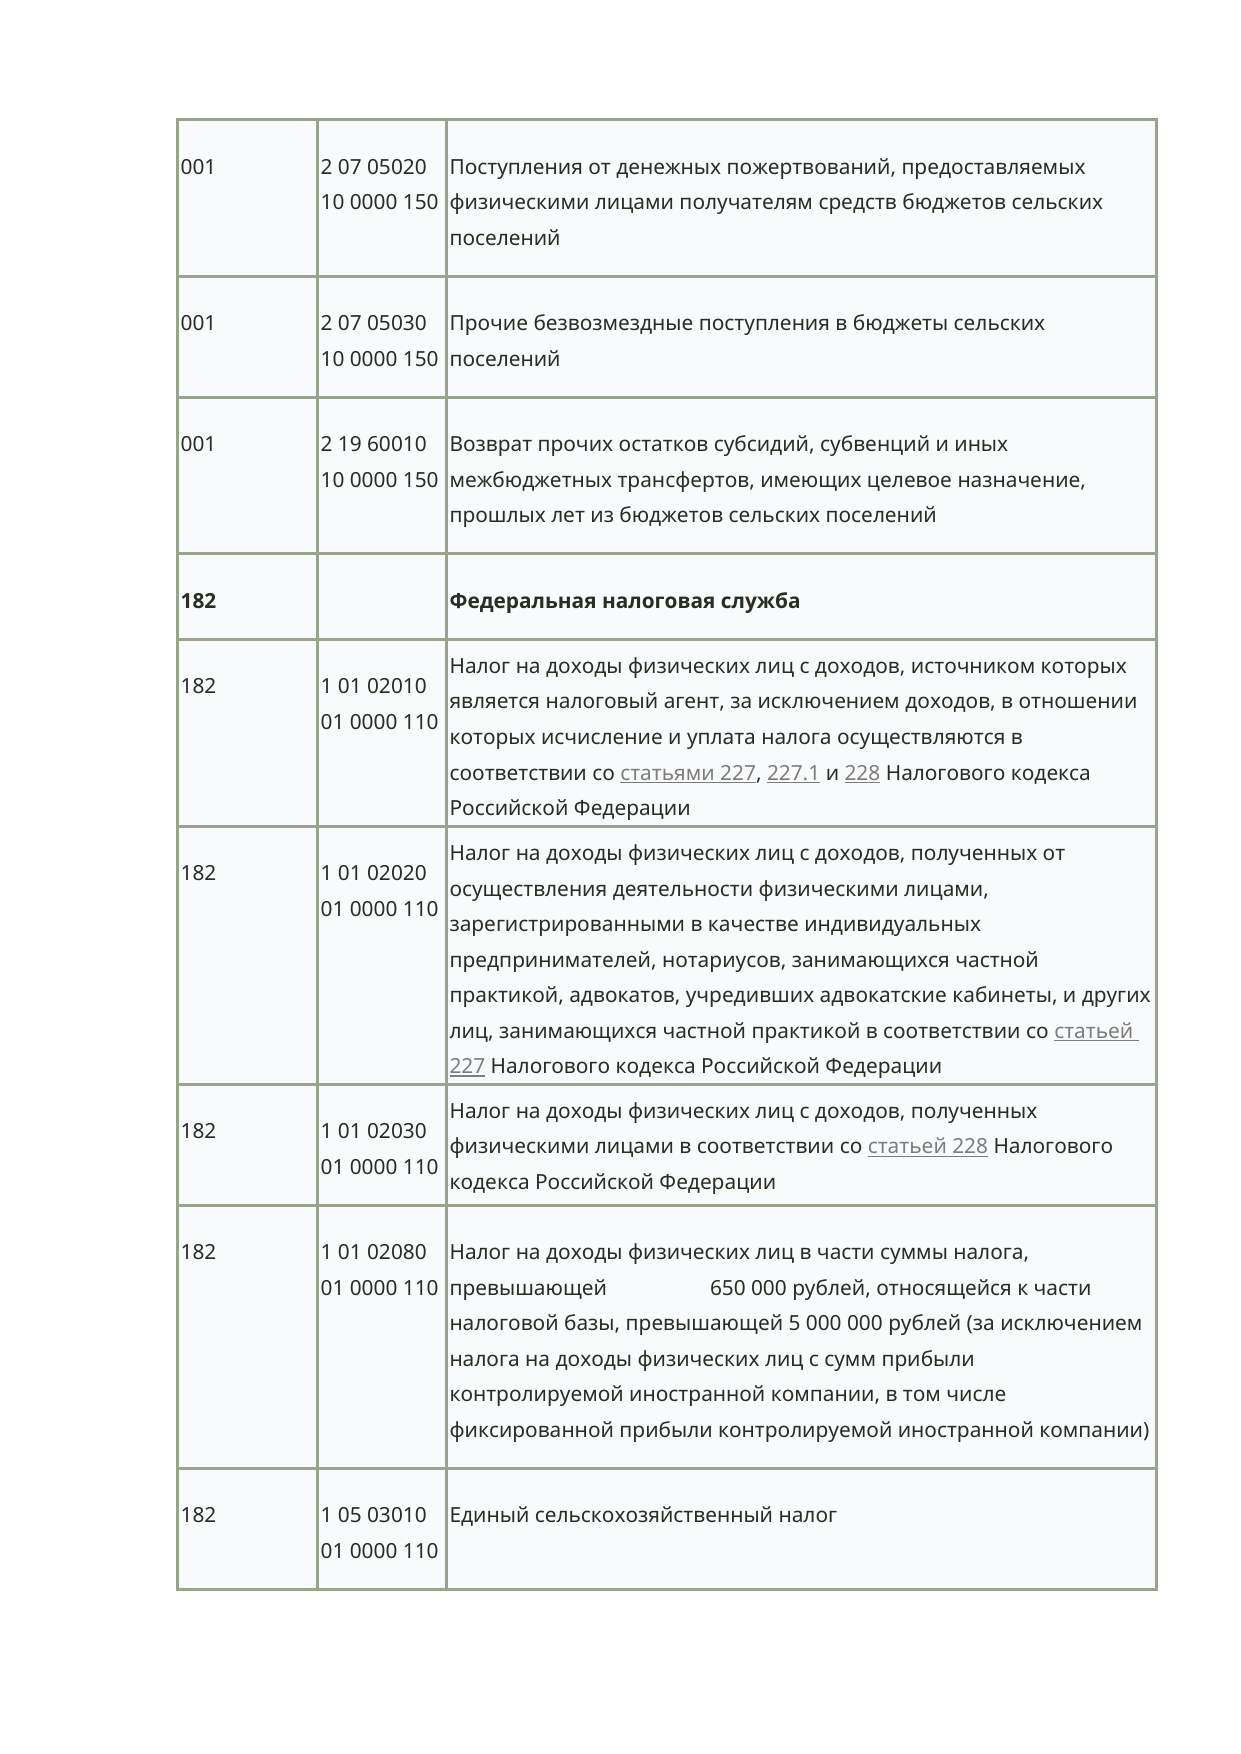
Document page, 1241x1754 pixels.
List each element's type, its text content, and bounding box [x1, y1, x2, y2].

table_cell Единый сельскохозяйственный налог [448, 1470, 1155, 1588]
table_cell 1 01 02010 01 0000 110 [319, 641, 445, 825]
table_cell Поступления от денежных пожертвований, предоставляемых физическими лицами получателям средств бюджетов сельских поселений [448, 121, 1155, 275]
table_cell Налог на доходы физических лиц с доходов, полученных от осуществления деятельности физическими лицами, зарегистрированными в качестве индивидуальных предпринимателей, нотариусов, занимающихся частной практикой, адвокатов, учредивших адвокатские кабинеты, и других лиц, занимающихся частной практикой в соответствии со статьей 227 Налогового кодекса Российской Федерации [448, 828, 1155, 1083]
table_cell 1 01 02020 01 0000 110 [319, 828, 445, 1083]
table_cell Возврат прочих остатков субсидий, субвенций и иных межбюджетных трансфертов, имеющих целевое назначение, прошлых лет из бюджетов сельских поселений [448, 399, 1155, 552]
table_cell 1 05 03010 01 0000 110 [319, 1470, 445, 1588]
table_cell 182 [179, 1207, 316, 1467]
table_cell 001 [179, 399, 316, 552]
table_cell 001 [179, 121, 316, 275]
table_cell Прочие безвозмездные поступления в бюджеты сельских поселений [448, 278, 1155, 396]
table_cell 182 [179, 1086, 316, 1204]
table_cell 182 [179, 1470, 316, 1588]
table_cell Налог на доходы физических лиц с доходов, полученных физическими лицами в соответствии со статьей 228 Налогового кодекса Российской Федерации [448, 1086, 1155, 1204]
table_cell Налог на доходы физических лиц с доходов, источником которых является налоговый агент, за исключением доходов, в отношении которых исчисление и уплата налога осуществляются в соответствии со статьями 227, 227.1 и 228 Налогового кодекса Российской Федерации [448, 641, 1155, 825]
table_cell 182 [179, 641, 316, 825]
table_cell 2 07 05020 10 0000 150 [319, 121, 445, 275]
table_cell 1 01 02030 01 0000 110 [319, 1086, 445, 1204]
table_cell 2 07 05030 10 0000 150 [319, 278, 445, 396]
table_cell 1 01 02080 01 0000 110 [319, 1207, 445, 1467]
table_cell 182 [179, 828, 316, 1083]
table_cell [319, 555, 445, 638]
table_cell Налог на доходы физических лиц в части суммы налога, превышающей 650 000 рублей, относящейся к части налоговой базы, превышающей 5 000 000 рублей (за исключением налога на доходы физических лиц с сумм прибыли контролируемой иностранной компании, в том числе фиксированной прибыли контролируемой иностранной компании) [448, 1207, 1155, 1467]
table_cell 2 19 60010 10 0000 150 [319, 399, 445, 552]
table_cell 001 [179, 278, 316, 396]
table_cell Федеральная налоговая служба [448, 555, 1155, 638]
table_cell 182 [179, 555, 316, 638]
